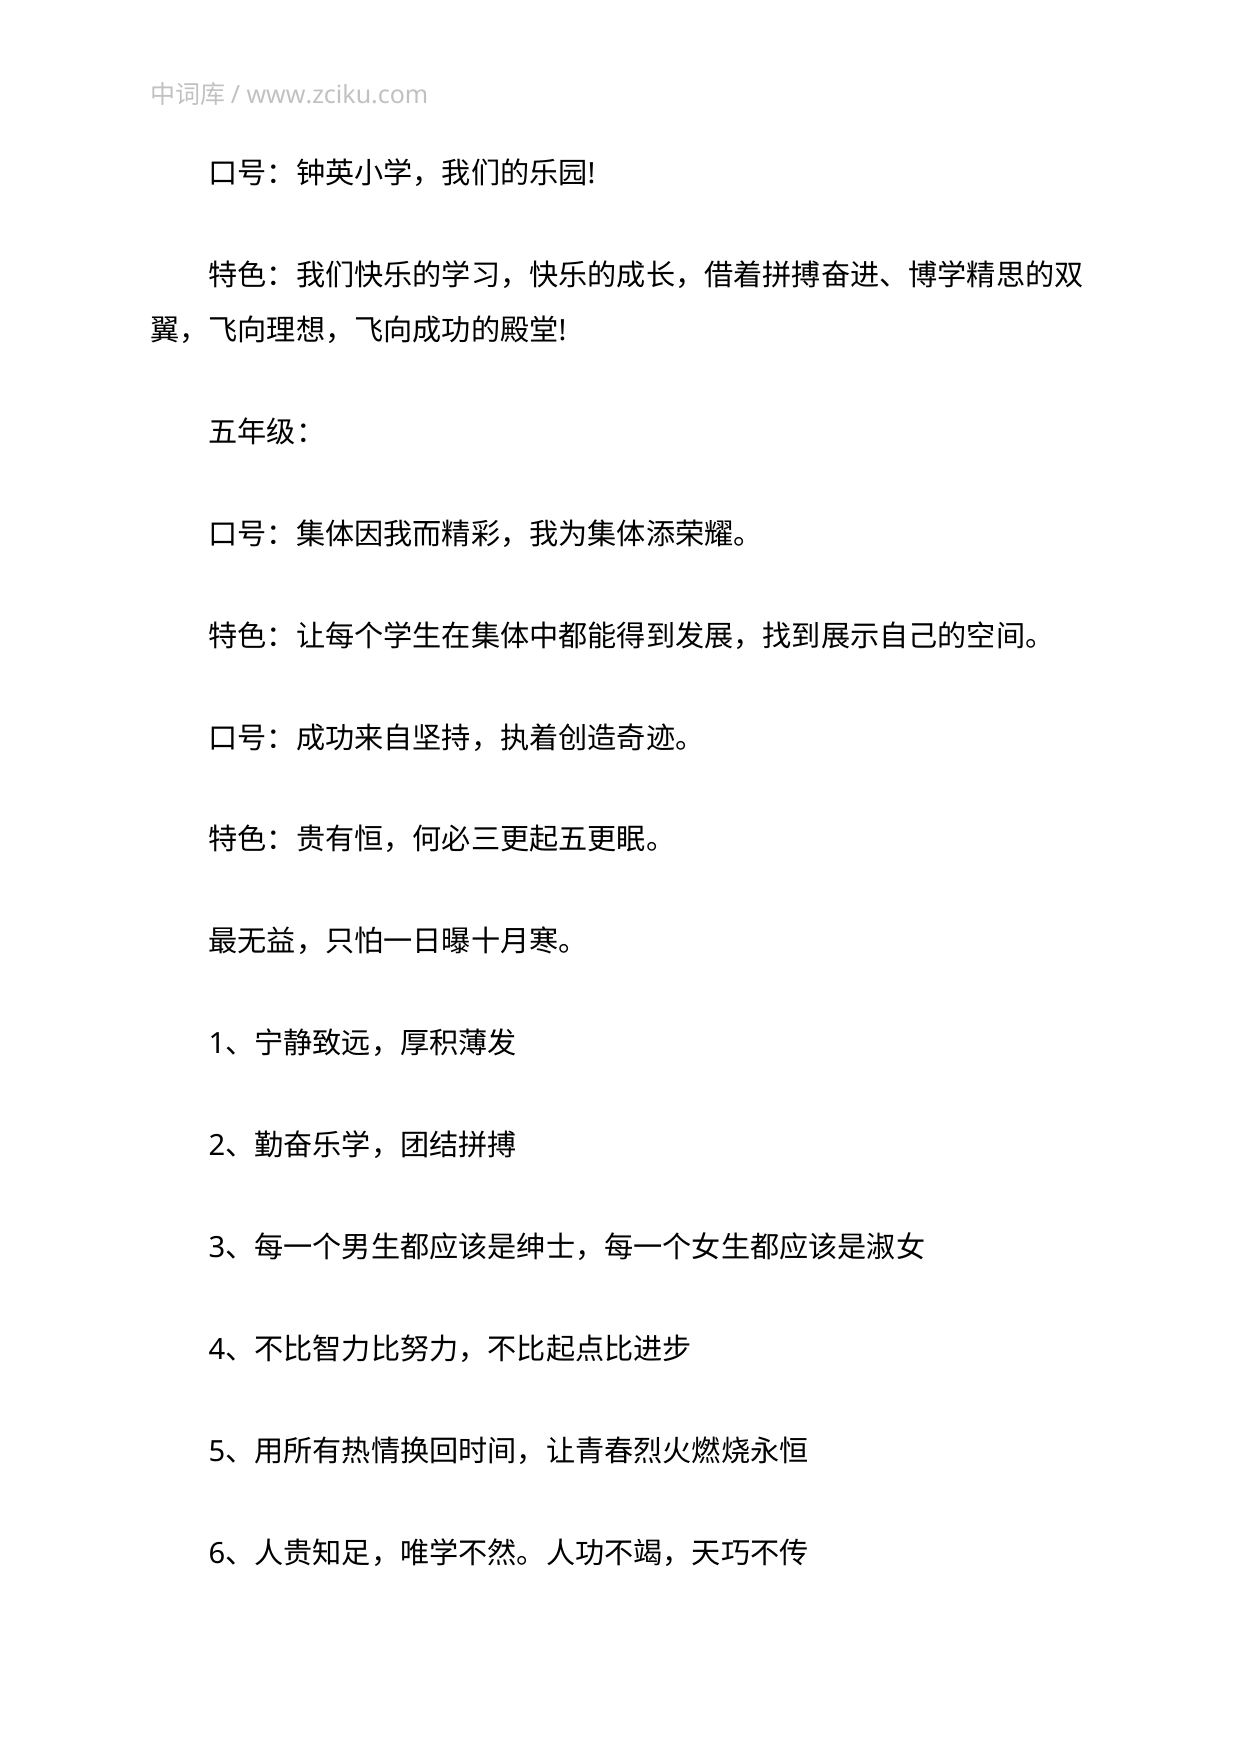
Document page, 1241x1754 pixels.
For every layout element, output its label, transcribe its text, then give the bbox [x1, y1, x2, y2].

text 3、每一个男生都应该是绅士，每一个女生都应该是淑女 [150, 1223, 1090, 1266]
text 6、人贵知足，唯学不然。人功不竭，天巧不传 [150, 1529, 1090, 1572]
text 最无益，只怕一日曝十月寒。 [150, 918, 1090, 960]
text 口号：钟英小学，我们的乐园! [150, 150, 1090, 192]
text 1、宁静致远，厚积薄发 [150, 1019, 1090, 1062]
text 口号：集体因我而精彩，我为集体添荣耀。 [150, 511, 1090, 553]
text 2、勤奋乐学，团结拼搏 [150, 1121, 1090, 1164]
text 特色：贵有恒，何必三更起五更眠。 [150, 816, 1090, 858]
text 5、用所有热情换回时间，让青春烈火燃烧永恒 [150, 1427, 1090, 1470]
text 4、不比智力比努力，不比起点比进步 [150, 1325, 1090, 1368]
text 五年级： [150, 409, 1090, 451]
text 口号：成功来自坚持，执着创造奇迹。 [150, 714, 1090, 756]
text 特色：我们快乐的学习，快乐的成长，借着拼搏奋进、博学精思的双翼，飞向理想，飞向成功的殿堂! [150, 252, 1090, 349]
text 特色：让每个学生在集体中都能得到发展，找到展示自己的空间。 [150, 612, 1090, 655]
